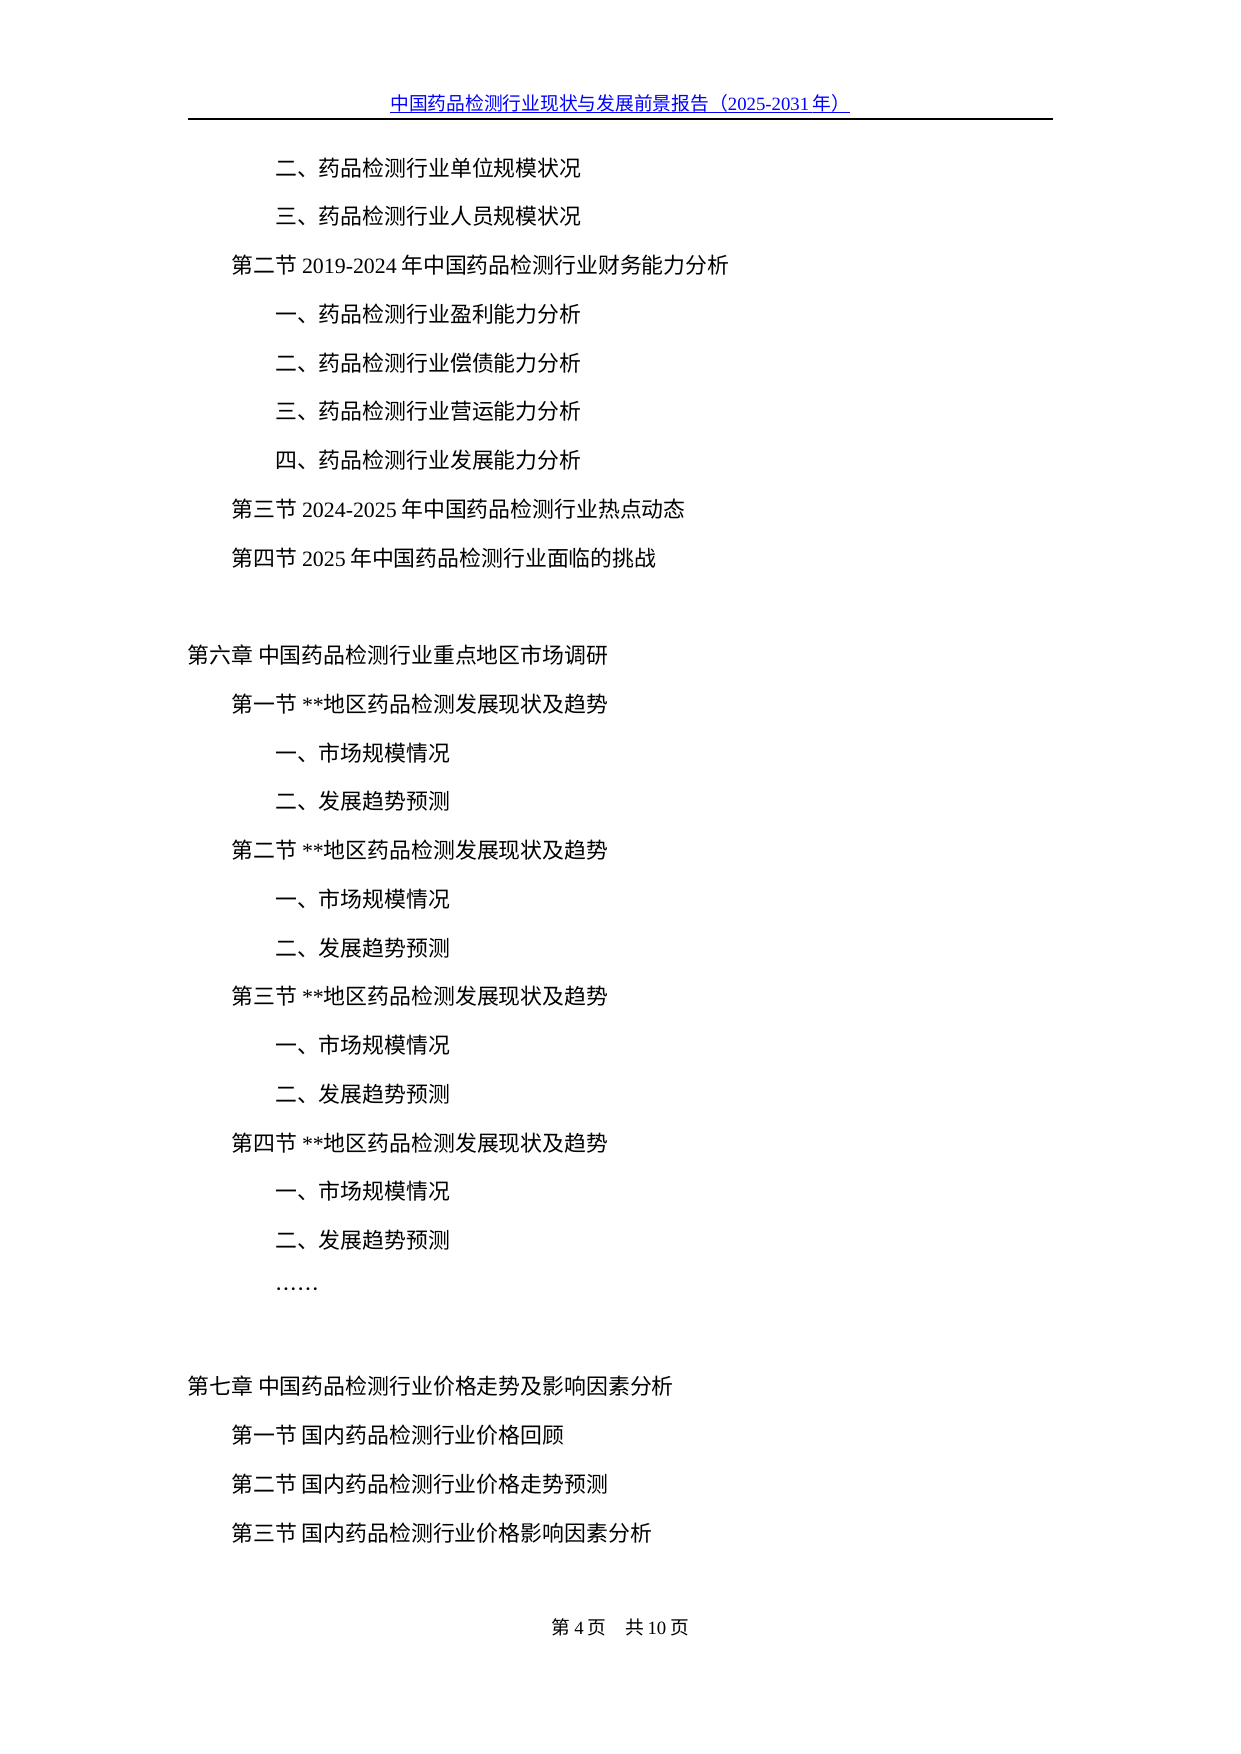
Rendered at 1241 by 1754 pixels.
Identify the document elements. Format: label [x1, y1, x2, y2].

text [187, 150, 1053, 1548]
